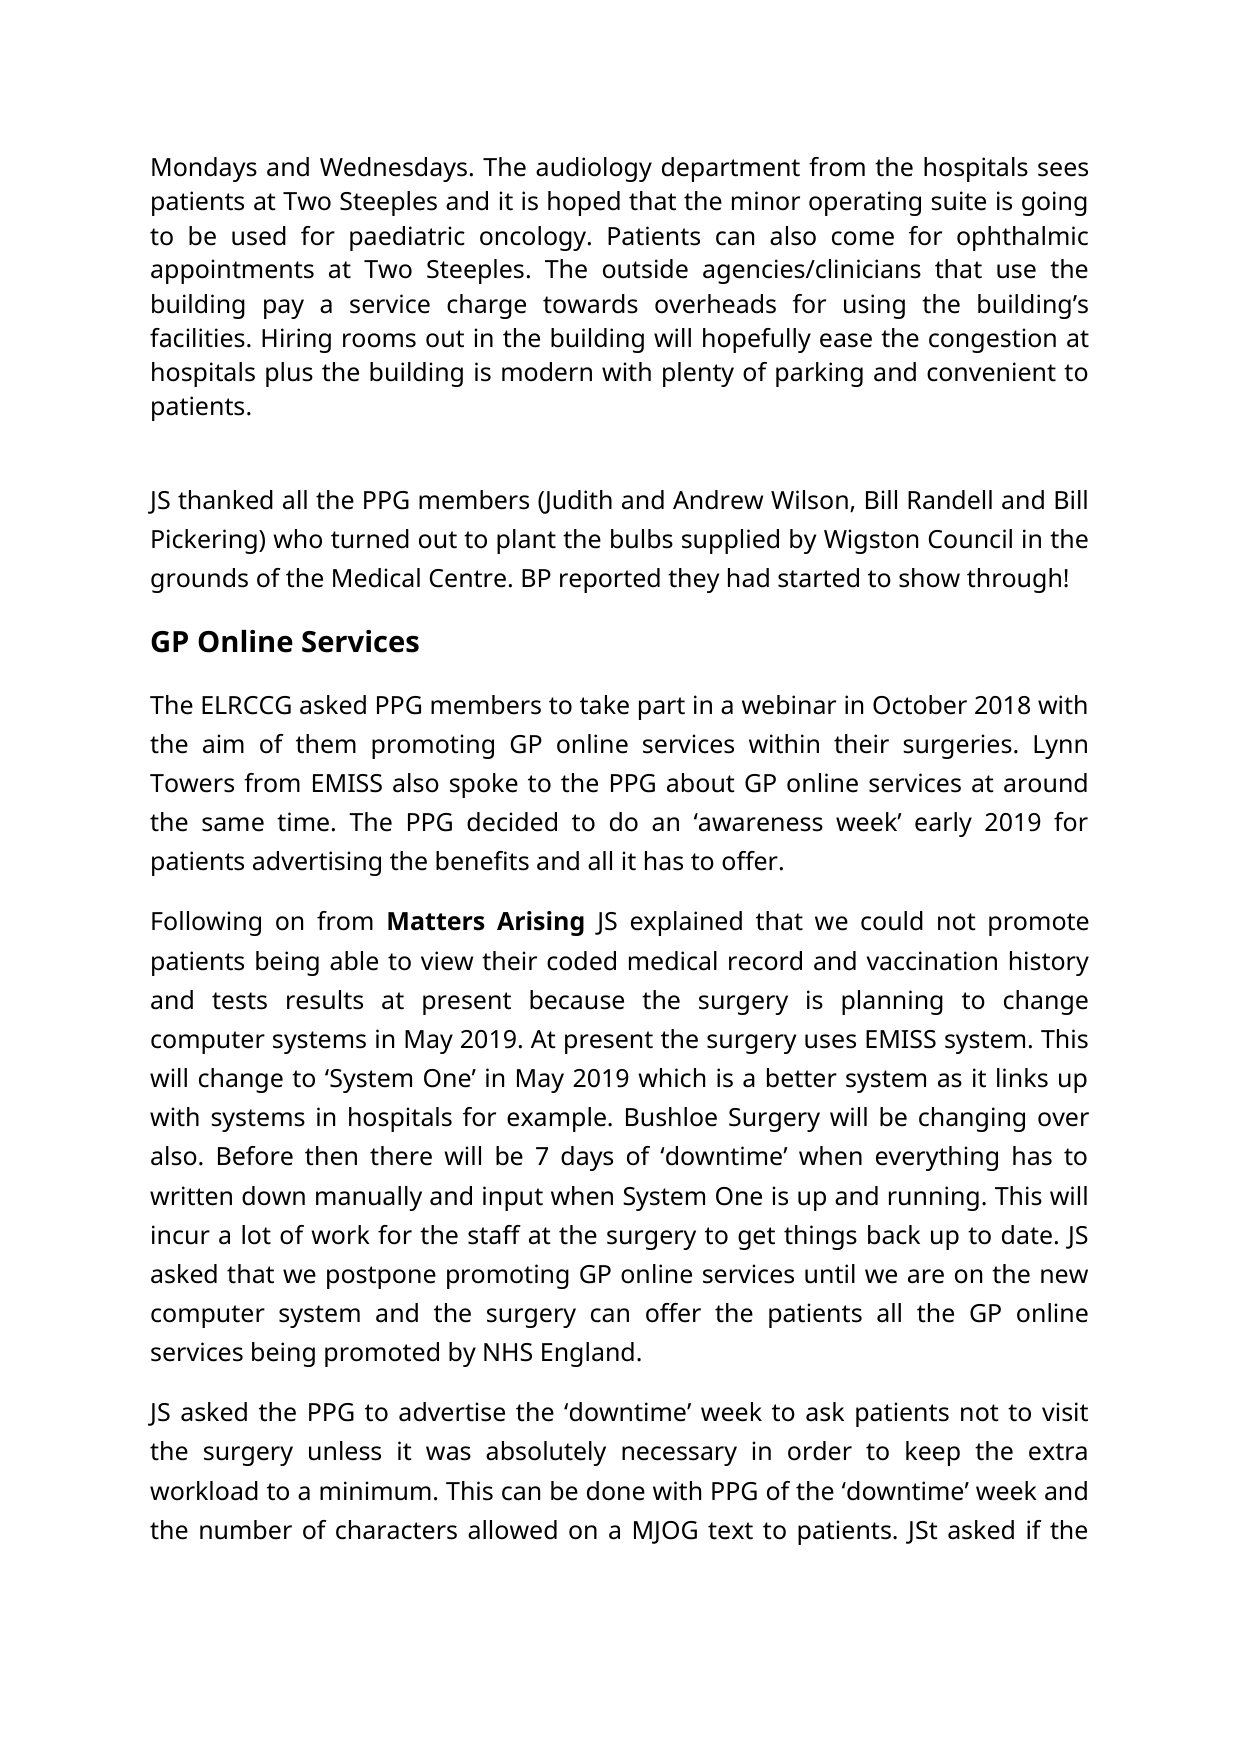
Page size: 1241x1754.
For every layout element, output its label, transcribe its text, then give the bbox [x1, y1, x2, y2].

text Following on from Matters Arising JS explained that we could not promote patients being able to view their coded medical record and vaccination history and tests results at present because the surgery is planning to change computer systems in May 2019. At present the surgery uses EMISS system. This will change to ‘System One’ in May 2019 which is a better system as it links up with systems in hospitals for example. Bushloe Surgery will be changing over also. Before then there will be 7 days of ‘downtime’ when everything has to written down manually and input when System One is up and running. This will incur a lot of work for the staff at the surgery to get things back up to date. JS asked that we postpone promoting GP online services until we are on the new computer system and the surgery can offer the patients all the GP online services being promoted by NHS England. [150, 904, 1090, 1369]
text GP Online Services [150, 621, 1090, 661]
text JS thanked all the PPG members (Judith and Andrew Wilson, Bill Randell and Bill Pickering) who turned out to plant the bulbs supplied by Wigston Council in the grounds of the Medical Centre. BP reported they had started to show through! [150, 482, 1090, 595]
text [150, 1395, 1090, 1546]
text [150, 150, 1090, 422]
text The ELRCCG asked PPG members to take part in a webinar in October 2018 with the aim of them promoting GP online services within their surgeries. Lynn Towers from EMISS also spoke to the PPG about GP online services at around the same time. The PPG decided to do an ‘awareness week’ early 2019 for patients advertising the benefits and all it has to offer. [150, 687, 1090, 878]
